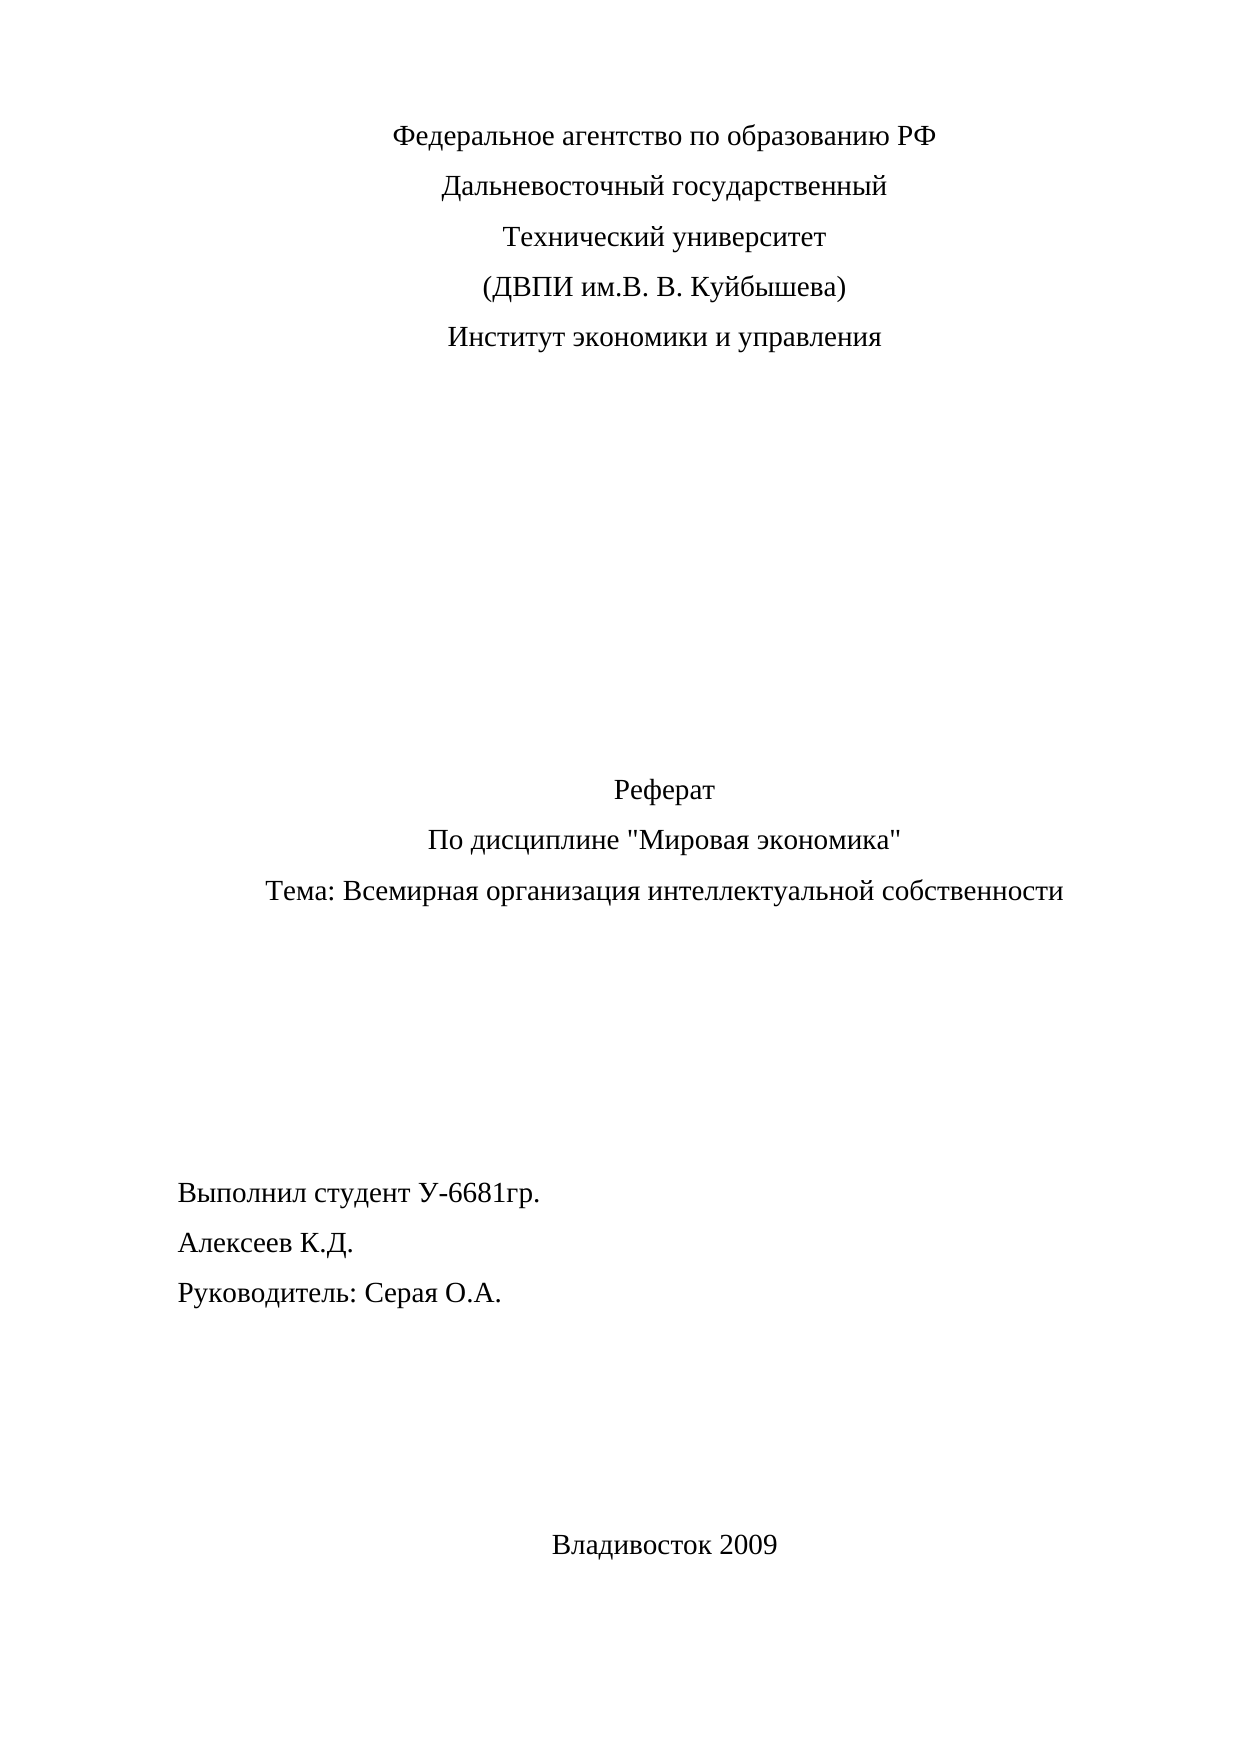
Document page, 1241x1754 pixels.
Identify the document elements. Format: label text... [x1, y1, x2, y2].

text Институт экономики и управления [177, 319, 1152, 353]
text Алексеев К.Д. [177, 1225, 1152, 1258]
text Дальневосточный государственный [177, 168, 1152, 202]
text Реферат [177, 772, 1152, 806]
text Технический университет [177, 219, 1152, 252]
text Федеральное агентство по образованию РФ [177, 118, 1152, 152]
text Владивосток 2009 [177, 1527, 1152, 1560]
text Руководитель: Серая О.А. [177, 1275, 1152, 1309]
text Тема: Всемирная организация интеллектуальной собственности [177, 873, 1152, 906]
text Выполнил студент У-6681гр. [177, 1175, 1152, 1208]
text (ДВПИ им.В. В. Куйбышева) [177, 269, 1152, 303]
text По дисциплине "Мировая экономика" [177, 822, 1152, 856]
